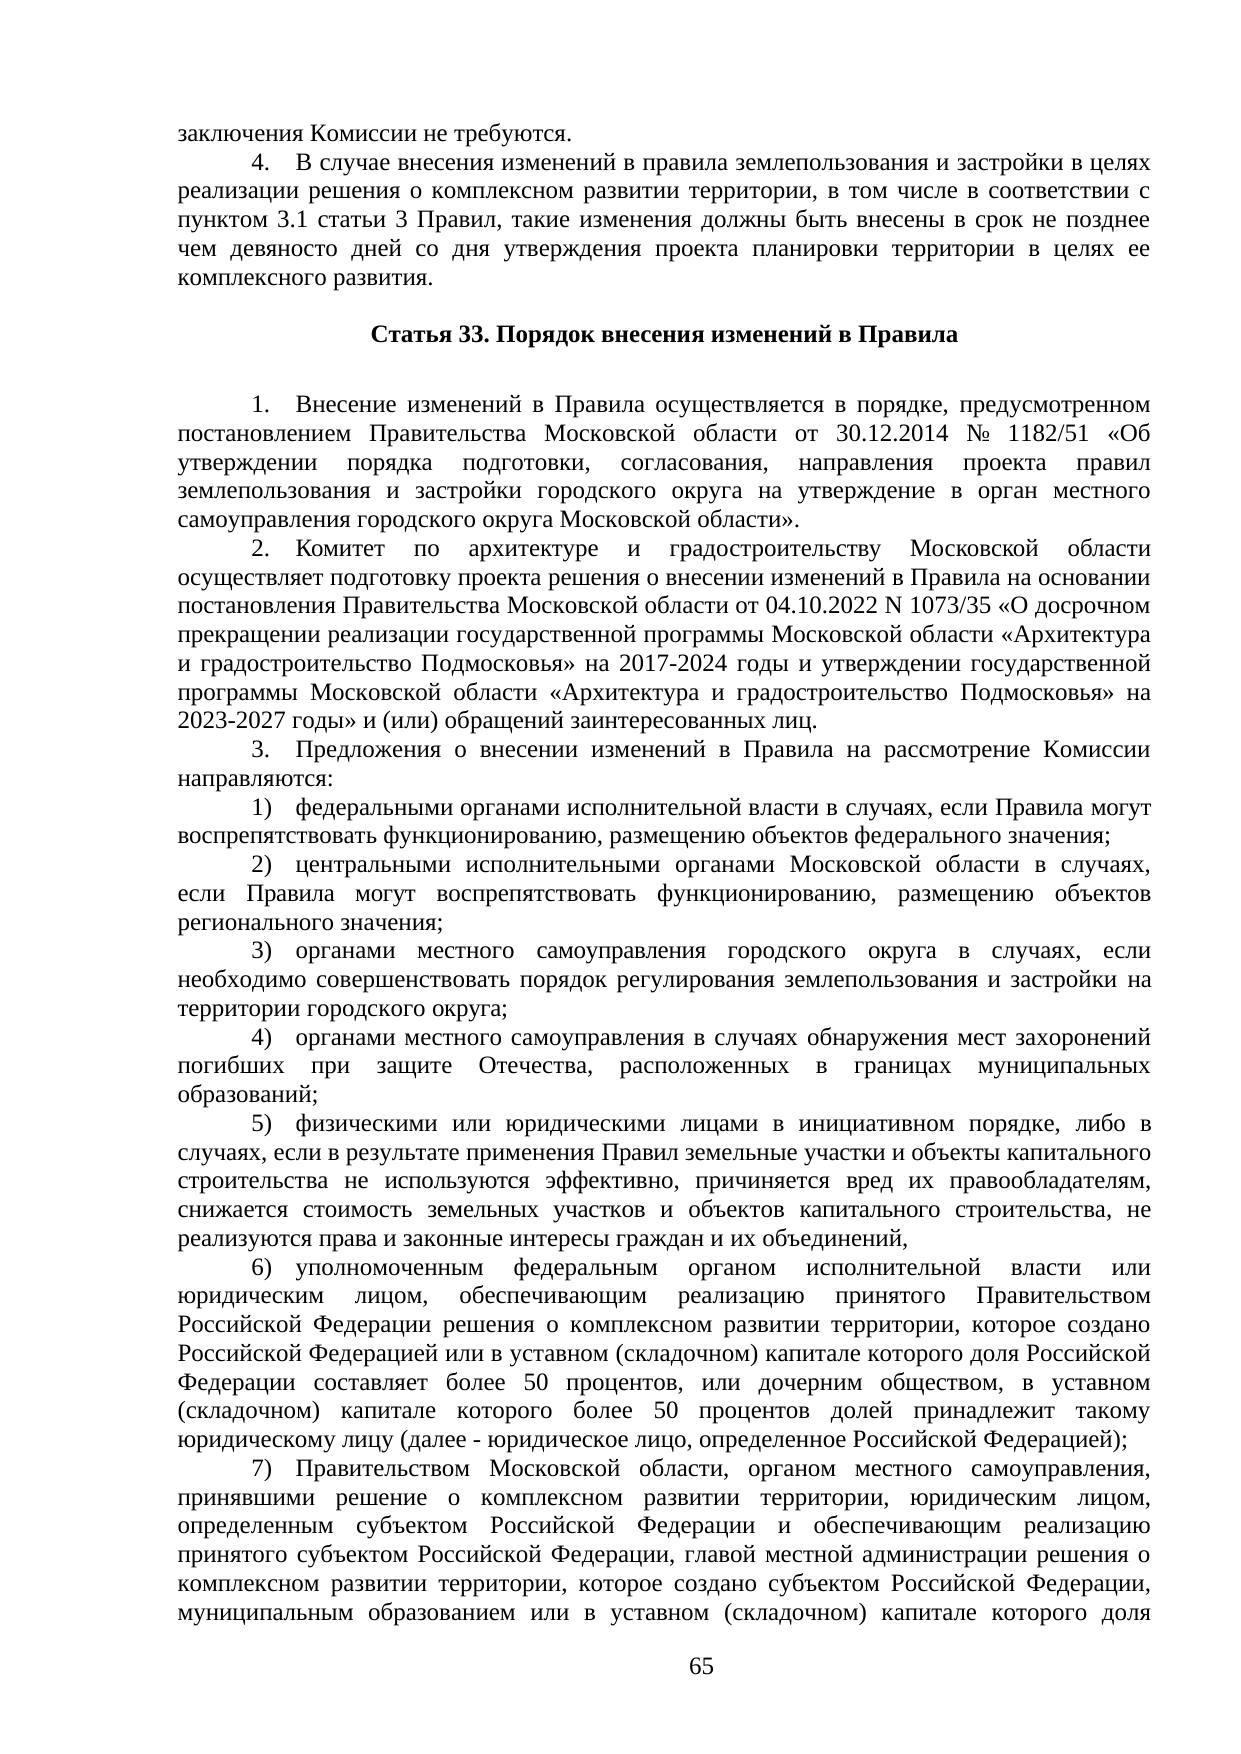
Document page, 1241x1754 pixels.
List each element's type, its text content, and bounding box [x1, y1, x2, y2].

list Внесение изменений в Правила осуществляется в порядке, предусмотренном постановлением Правительства Московской области от 30.12.2014 № 1182/51 «Об утверждении порядка подготовки, согласования, направления проекта правил землепользования и застройки городского округа на утверждение в орган местного самоуправления городского округа Московской области». [177, 389, 1152, 533]
subtitle Статья 33. Порядок внесения изменений в Правила [177, 319, 1152, 348]
list уполномоченным федеральным органом исполнительной власти или юридическим лицом, обеспечивающим реализацию принятого Правительством Российской Федерации решения о комплексном развитии территории, которое создано Российской Федерацией или в уставном (складочном) капитале которого доля Российской Федерации составляет более 50 процентов, или дочерним обществом, в уставном (складочном) капитале которого более 50 процентов долей принадлежит такому юридическому лицу (далее - юридическое лицо, определенное Российской Федерацией); [177, 1252, 1152, 1453]
list физическими или юридическими лицами в инициативном порядке, либо в случаях, если в результате применения Правил земельные участки и объекты капитального строительства не используются эффективно, причиняется вред их правообладателям, снижается стоимость земельных участков и объектов капитального строительства, не реализуются права и законные интересы граждан и их объединений, [177, 1108, 1152, 1252]
list В случае внесения изменений в правила землепользования и застройки в целях реализации решения о комплексном развитии территории, в том числе в соответствии с пунктом 3.1 статьи 3 Правил, такие изменения должны быть внесены в срок не позднее чем девяносто дней со дня утверждения проекта планировки территории в целях ее комплексного развития. [177, 147, 1152, 291]
list органами местного самоуправления городского округа в случаях, если необходимо совершенствовать порядок регулирования землепользования и застройки на территории городского округа; [177, 936, 1152, 1022]
list федеральными органами исполнительной власти в случаях, если Правила могут воспрепятствовать функционированию, размещению объектов федерального значения; [177, 792, 1152, 849]
list центральными исполнительными органами Московской области в случаях, если Правила могут воспрепятствовать функционированию, размещению объектов регионального значения; [177, 849, 1152, 936]
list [177, 118, 1152, 147]
list органами местного самоуправления в случаях обнаружения мест захоронений погибших при защите Отечества, расположенных в границах муниципальных образований; [177, 1022, 1152, 1108]
list Предложения о внесении изменений в Правила на рассмотрение Комиссии направляются: [177, 734, 1152, 792]
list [177, 1453, 1152, 1626]
list Комитет по архитектуре и градостроительству Московской области осуществляет подготовку проекта решения о внесении изменений в Правила на основании постановления Правительства Московской области от 04.10.2022 N 1073/35 «О досрочном прекращении реализации государственной программы Московской области «Архитектура и градостроительство Подмосковья» на 2017-2024 годы и утверждении государственной программы Московской области «Архитектура и градостроительство Подмосковья» на 2023-2027 годы» и (или) обращений заинтересованных лиц. [177, 533, 1152, 734]
